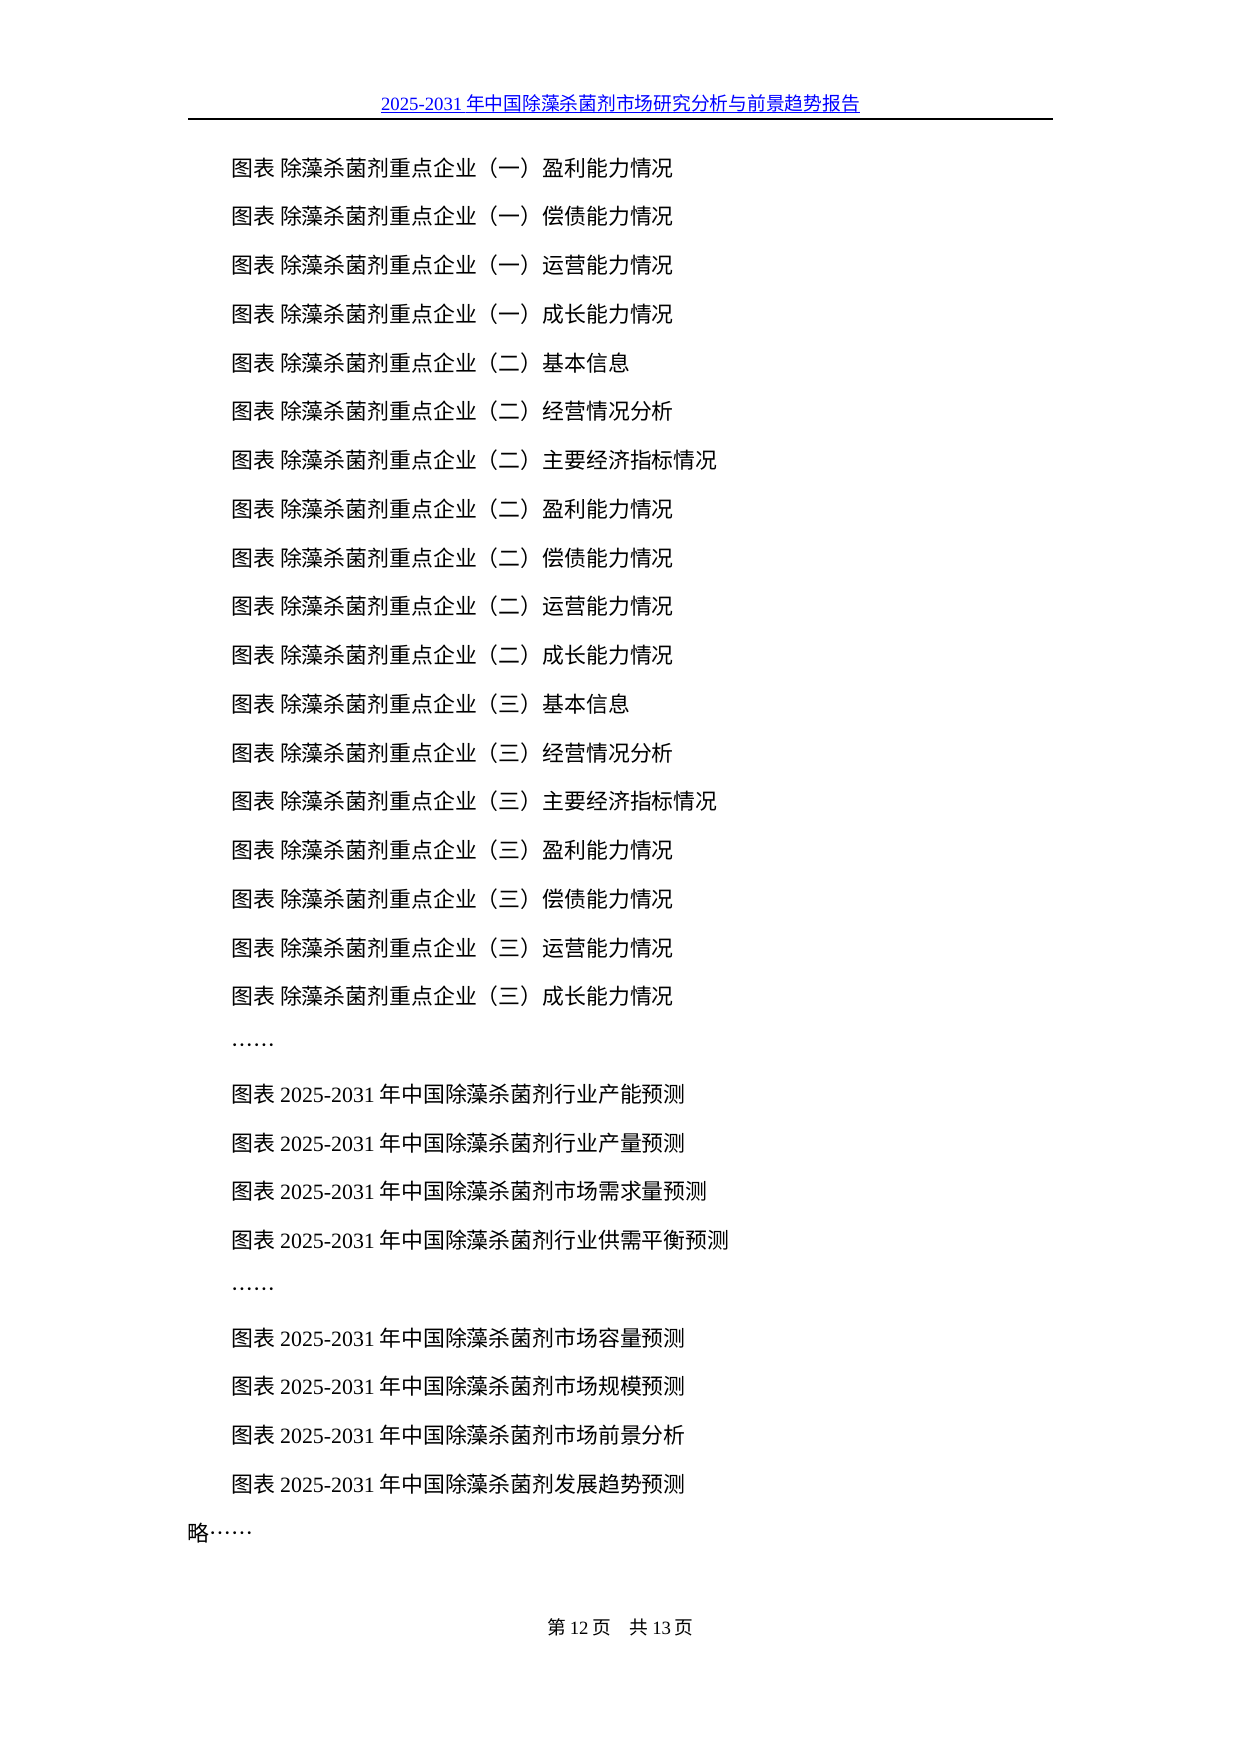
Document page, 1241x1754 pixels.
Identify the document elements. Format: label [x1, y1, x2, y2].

text [187, 150, 1053, 1548]
